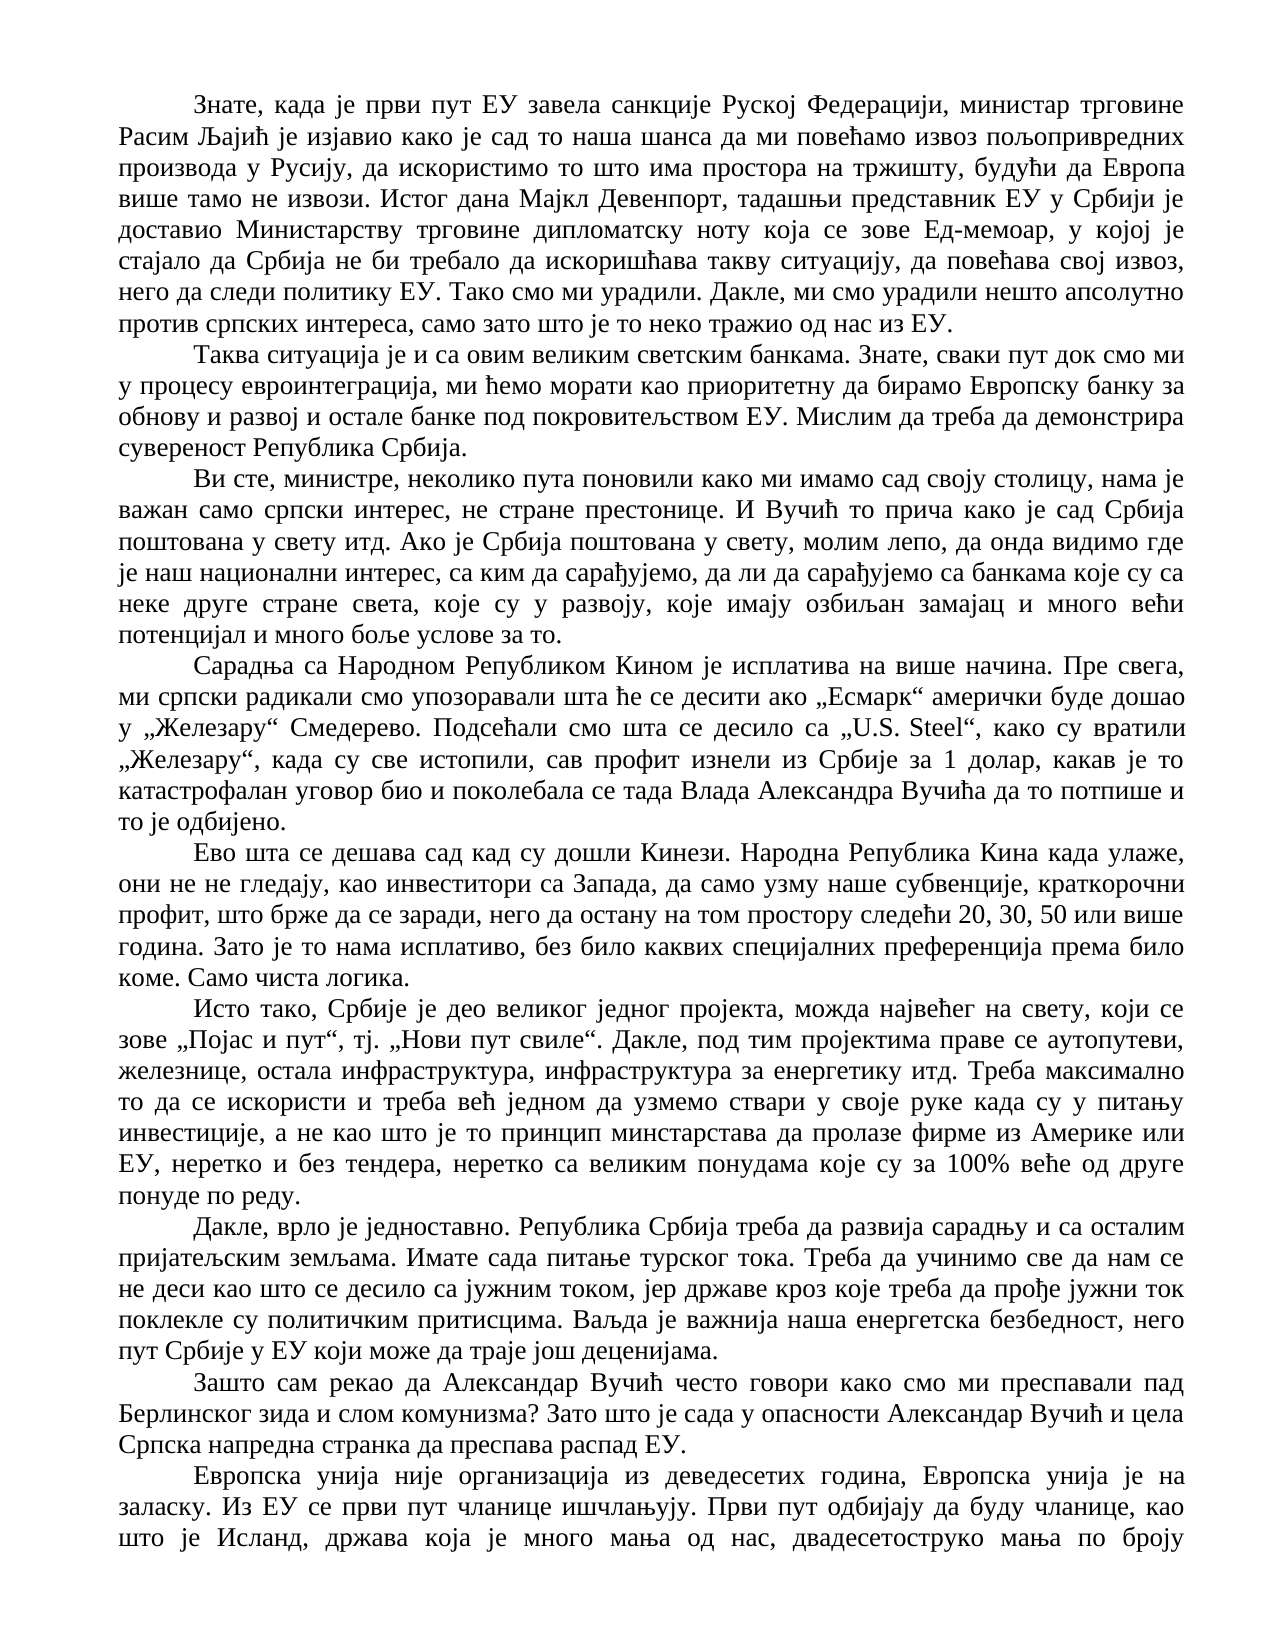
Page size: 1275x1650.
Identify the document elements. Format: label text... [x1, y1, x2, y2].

text Дакле, врло је једноставно. Република Србија треба да развија сарадњу и са осталим пријатељским земљама. Имате сада питање турског тока. Треба да учинимо све да нам се не деси као што се десило са јужним током, јер државе кроз које треба да прође јужни ток поклекле су политичким притисцима. Ваљда је важнија наша енергетска безбедност, него пут Србије у ЕУ који може да траје још деценијама. [118, 1210, 1186, 1366]
text Таква ситуација је и са овим великим светским банкама. Знате, сваки пут док смо ми у процесу евроинтеграција, ми ћемо морати као приоритетну да бирамо Европску банку за обнову и развој и остале банке под покровитељством ЕУ. Мислим да треба да демонстрира сувереност Република Србија. [118, 338, 1186, 462]
text Сарадња са Народном Републиком Кином је исплатива на више начина. Пре свега, ми српски радикали смо упозоравали шта ће се десити ако „Есмарк“ амерички буде дошао у „Железару“ Смедерево. Подсећали смо шта се десило са „U.S. Steel“, како су вратили „Железару“, када су све истопили, сав профит изнели из Србије за 1 долар, какав је то катастрофалан уговор био и поколебала се тада Влада Александра Вучића да то потпише и то је одбијено. [118, 649, 1186, 836]
text Ви сте, министре, неколико пута поновили како ми имамо сад своју столицу, нама је важан само српски интерес, не стране престонице. И Вучић то прича како је сад Србија поштована у свету итд. Ако је Србија поштована у свету, молим лепо, да онда видимо где је наш национални интерес, са ким да сарађујемо, да ли да сарађујемо са банкама које су са неке друге стране света, које су у развоју, које имају озбиљан замајац и много већи потенцијал и много боље услове за то. [118, 462, 1186, 649]
text Зашто сам рекао да Александар Вучић често говори како смо ми преспавали пад Берлинског зида и слом комунизма? Зато што је сада у опасности Александар Вучић и цела Српска напредна странка да преспава распад ЕУ. [118, 1366, 1186, 1459]
text Знате, када је први пут ЕУ завела санкције Руској Федерацији, министар трговине Расим Љајић је изјавио како је сад то наша шанса да ми повећамо извоз пољопривредних производа у Русију, да искористимо то што има простора на тржишту, будући да Европа више тамо не извози. Истог дана Мајкл Девенпорт, тадашњи представник ЕУ у Србији је доставио Министарству трговине дипломатску ноту која се зове Ед-мемоар, у којој је стајало да Србија не би требало да искоришћава такву ситуацију, да повећава свој извоз, него да следи политику ЕУ. Тако смо ми урадили. Дакле, ми смо урадили нешто апсолутно против српских интереса, само зато што је то неко тражио од нас из ЕУ. [118, 89, 1186, 338]
text Ево шта се дешава сад кад су дошли Кинези. Народна Република Кина када улаже, они не не гледају, као инвеститори са Запада, да само узму наше субвенције, краткорочни профит, што брже да се заради, него да остану на том простору следећи 20, 30, 50 или више година. Зато је то нама исплативо, без било каквих специјалних преференција према било коме. Само чиста логика. [118, 836, 1186, 992]
text Исто тако, Србије је део великог једног пројекта, можда највећег на свету, који се зове „Појас и пут“, тј. „Нови пут свиле“. Дакле, под тим пројектима праве се аутопутеви, железнице, остала инфраструктура, инфраструктура за енергетику итд. Треба максимално то да се искористи и треба већ једном да узмемо ствари у своје руке када су у питању инвестиције, а не као што је то принцип минстарстава да пролазе фирме из Америке или ЕУ, неретко и без тендера, неретко са великим понудама које су за 100% веће од друге понуде по реду. [118, 992, 1186, 1210]
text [118, 1459, 1186, 1552]
